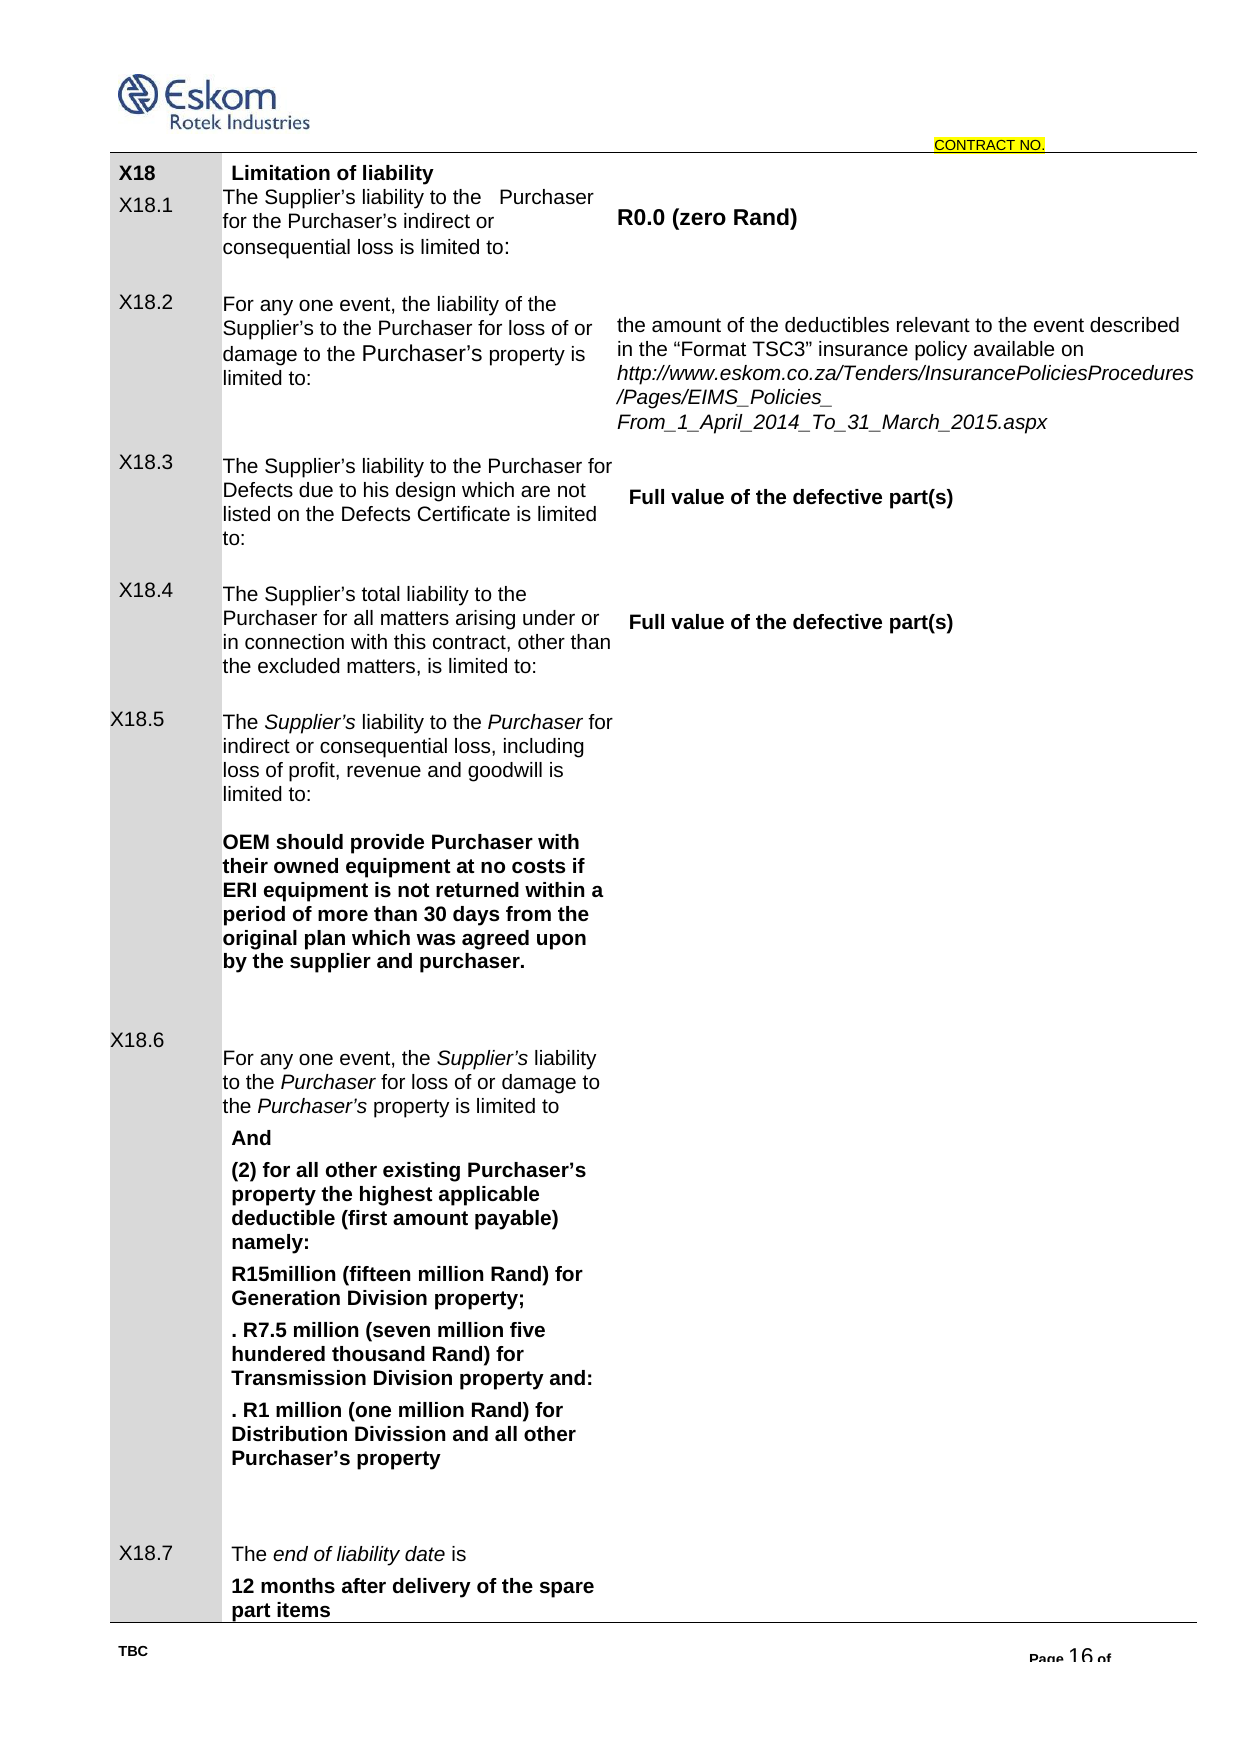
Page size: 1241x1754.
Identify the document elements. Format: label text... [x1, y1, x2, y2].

picture [118, 74, 310, 134]
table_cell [617, 153, 1197, 1622]
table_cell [110, 153, 222, 1622]
